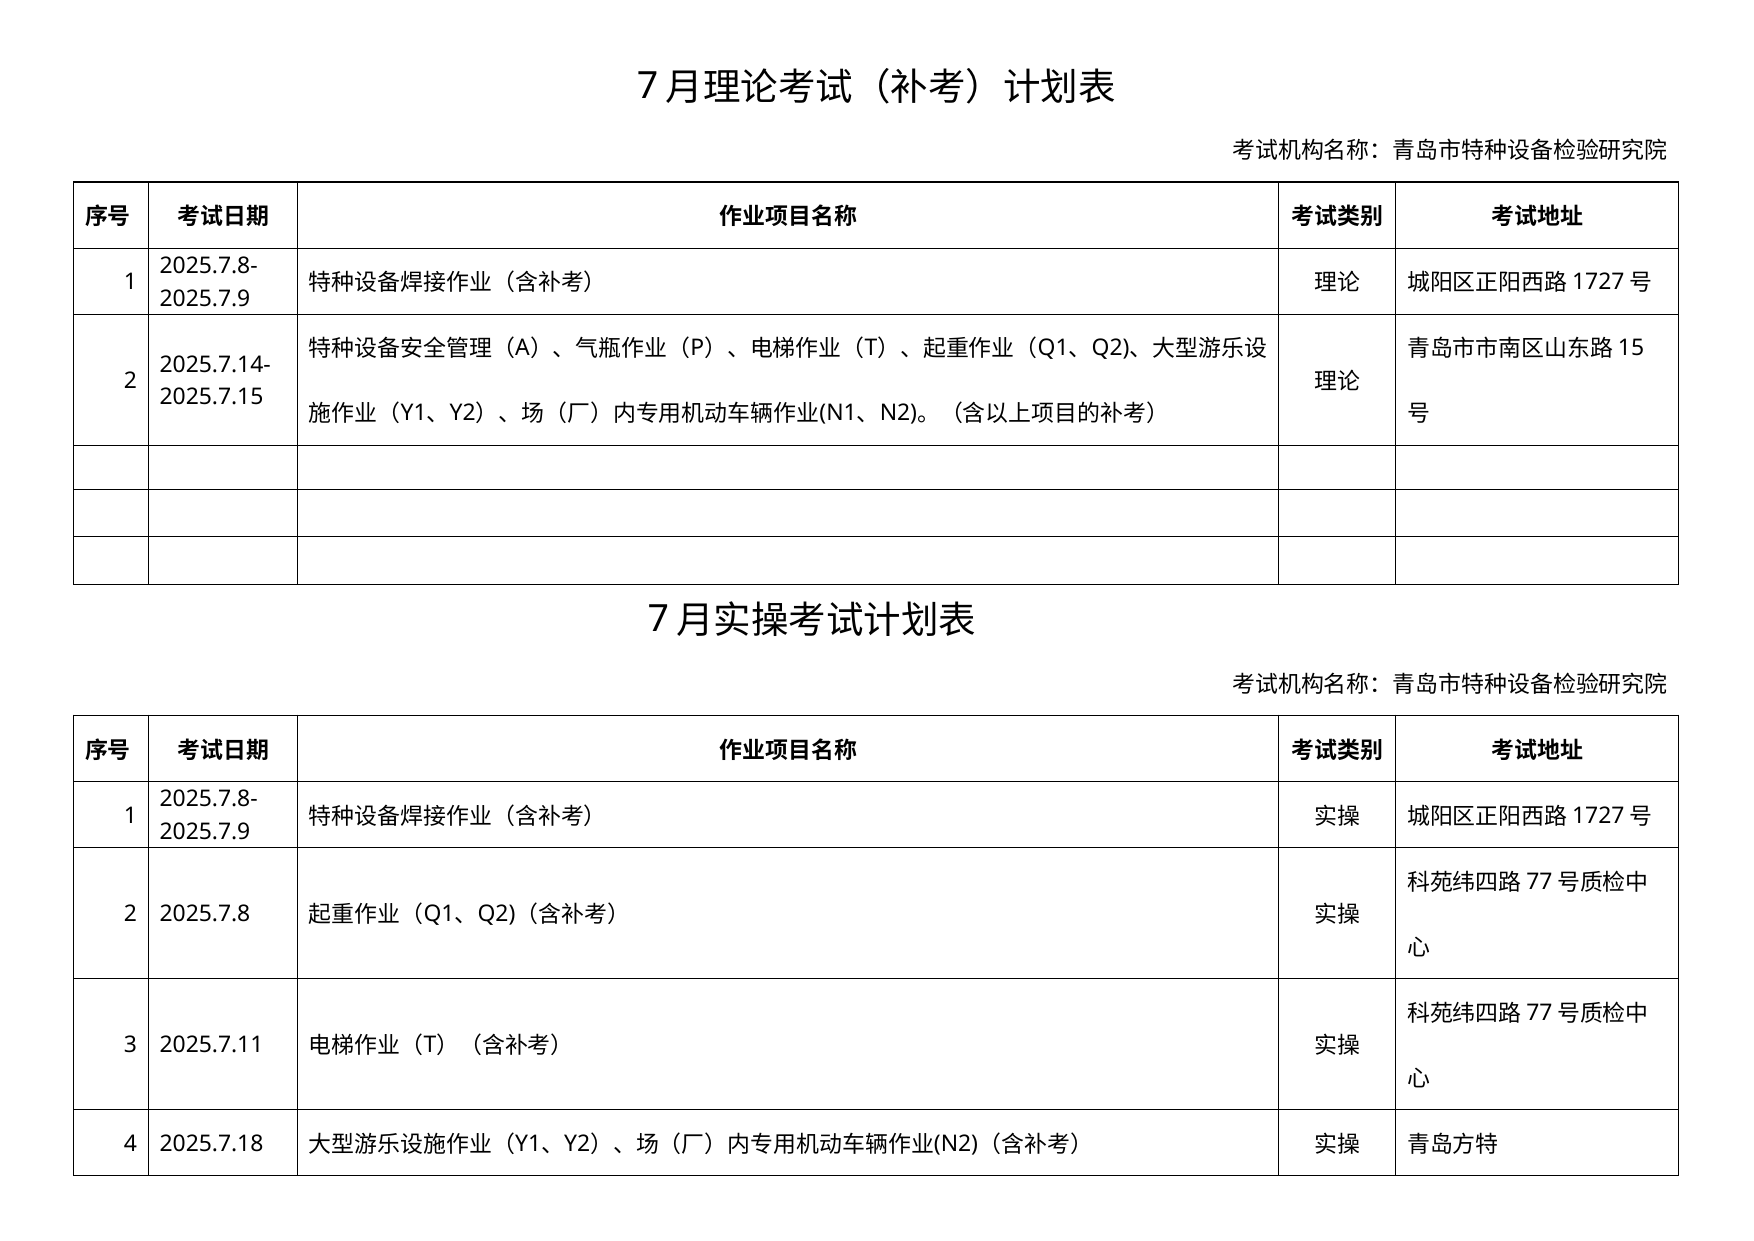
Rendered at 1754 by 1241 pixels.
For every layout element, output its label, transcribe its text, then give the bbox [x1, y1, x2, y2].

table_cell 2025.7.11 [149, 979, 297, 1109]
table_cell [149, 537, 297, 583]
table_cell 2025.7.8-2025.7.9 [149, 782, 297, 847]
table_cell [1396, 490, 1678, 536]
table_cell 2025.7.18 [149, 1110, 297, 1175]
table_cell 作业项目名称 [298, 183, 1278, 247]
table_cell [149, 490, 297, 536]
table_cell 实操 [1279, 1110, 1395, 1175]
table_cell 2025.7.8-2025.7.9 [149, 249, 297, 313]
table_cell 考试日期 [149, 183, 297, 247]
table_cell 大型游乐设施作业（Y1、Y2）、场（厂）内专用机动车辆作业(N2)（含补考） [298, 1110, 1278, 1175]
table_cell 科苑纬四路77号质检中心 [1396, 848, 1678, 978]
table_cell 考试机构名称：青岛市特种设备检验研究院 [74, 116, 1678, 181]
table_cell 实操 [1279, 979, 1395, 1109]
table_cell 考试地址 [1396, 183, 1678, 247]
table_cell [1279, 537, 1395, 583]
table_cell 2025.7.8 [149, 848, 297, 978]
table_cell 城阳区正阳西路1727号 [1396, 249, 1678, 313]
table_cell 7月实操考试计划表 [74, 585, 1678, 649]
table_cell 理论 [1279, 249, 1395, 313]
table_cell 理论 [1279, 315, 1395, 444]
table_cell 城阳区正阳西路1727号 [1396, 782, 1678, 847]
table_cell [1396, 537, 1678, 583]
table_cell 实操 [1279, 848, 1395, 978]
table_cell 考试日期 [149, 716, 297, 781]
table_cell 特种设备安全管理（A）、气瓶作业（P）、电梯作业（T）、起重作业（Q1、Q2)、大型游乐设施作业（Y1、Y2）、场（厂）内专用机动车辆作业(N1、N2)。（含以上项目的补考） [298, 315, 1278, 444]
table_cell 作业项目名称 [298, 716, 1278, 781]
table_cell 特种设备焊接作业（含补考） [298, 249, 1278, 313]
table_cell [74, 490, 148, 536]
table_cell 电梯作业（T）（含补考） [298, 979, 1278, 1109]
table_cell 2 [74, 848, 148, 978]
table_cell 考试地址 [1396, 716, 1678, 781]
table_cell 考试类别 [1279, 183, 1395, 247]
table_cell [74, 537, 148, 583]
table_cell 1 [74, 249, 148, 313]
table_header 7月理论考试（补考）计划表 [74, 51, 1678, 116]
table_cell 2 [74, 315, 148, 444]
table_cell 科苑纬四路77号质检中心 [1396, 979, 1678, 1109]
table_cell [298, 446, 1278, 489]
table_cell 特种设备焊接作业（含补考） [298, 782, 1278, 847]
table_cell [1279, 446, 1395, 489]
table_cell 1 [74, 782, 148, 847]
table_cell [1279, 490, 1395, 536]
table_cell 考试类别 [1279, 716, 1395, 781]
table_cell 序号 [74, 183, 148, 247]
table_cell 2025.7.14-2025.7.15 [149, 315, 297, 444]
table_cell 考试机构名称：青岛市特种设备检验研究院 [74, 650, 1678, 714]
table_cell 3 [74, 979, 148, 1109]
table_cell [298, 490, 1278, 536]
table_cell [1396, 446, 1678, 489]
table_cell 4 [74, 1110, 148, 1175]
table_cell 青岛市市南区山东路15号 [1396, 315, 1678, 444]
table_cell [74, 446, 148, 489]
table_cell 青岛方特 [1396, 1110, 1678, 1175]
table_cell [149, 446, 297, 489]
table_cell 实操 [1279, 782, 1395, 847]
table_cell 起重作业（Q1、Q2)（含补考） [298, 848, 1278, 978]
table_cell [298, 537, 1278, 583]
table_cell 序号 [74, 716, 148, 781]
